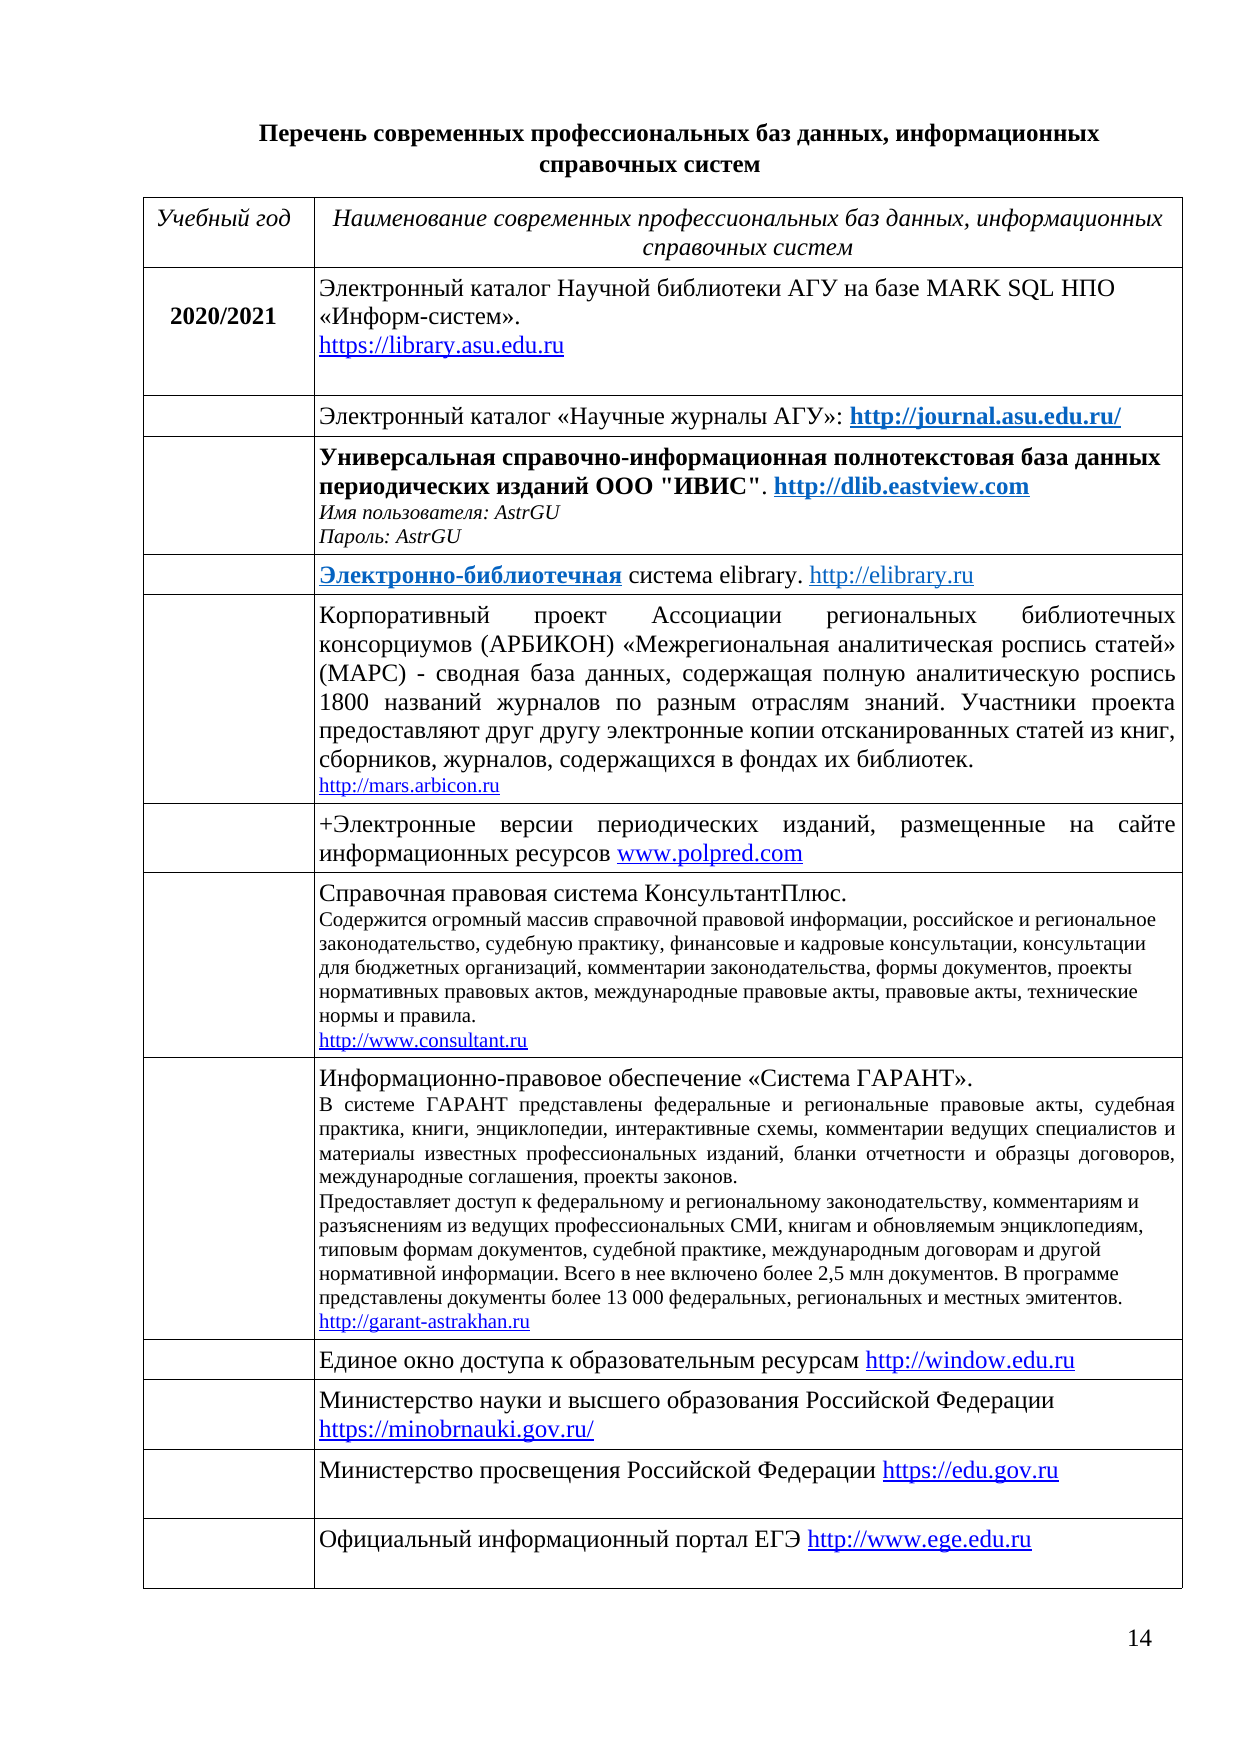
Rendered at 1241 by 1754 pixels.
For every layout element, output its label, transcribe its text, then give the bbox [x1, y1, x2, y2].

table_cell [144, 1340, 314, 1379]
table_cell Электронный каталог «Научные журналы АГУ»: http://journal.asu.edu.ru/ [315, 396, 1182, 436]
table_cell [144, 555, 314, 594]
table_cell Электронный каталог Научной библиотеки АГУ на базе MARK SQL НПО «Информ-систем». https://library.asu.edu.ru [315, 268, 1182, 395]
table_cell Универсальная справочно-информационная полнотекстовая база данных периодических изданий ООО "ИВИС". http://dlib.eastview.com Имя пользователя: AstrGU Пароль: AstrGU [315, 437, 1182, 553]
table_cell Информационно-правовое обеспечение «Система ГАРАНТ». В системе ГАРАНТ представлены федеральные и региональные правовые акты, судебная практика, книги, энциклопедии, интерактивные схемы, комментарии ведущих специалистов и материалы известных профессиональных изданий, бланки отчетности и образцы договоров, международные соглашения, проекты законов. Предоставляет доступ к федеральному и региональному законодательству, комментариям и разъяснениям из ведущих профессиональных СМИ, книгам и обновляемым энциклопедиям, типовым формам документов, судебной практике, международным договорам и другой нормативной информации. Всего в нее включено более 2,5 млн документов. В программе представлены документы более 13 000 федеральных, региональных и местных эмитентов. http://garant-astrakhan.ru [315, 1058, 1182, 1339]
table_cell [144, 873, 314, 1057]
table_cell [144, 804, 314, 872]
table_cell +Электронные версии периодических изданий, размещенные на сайте информационных ресурсов www.polpred.com [315, 804, 1182, 872]
table_cell [144, 595, 314, 803]
table_cell [144, 1380, 314, 1449]
table_cell Единое окно доступа к образовательным ресурсам http://window.edu.ru [315, 1340, 1182, 1379]
table_cell [144, 1519, 314, 1588]
table_cell Министерство просвещения Российской Федерации https://edu.gov.ru [315, 1450, 1182, 1518]
table_cell Справочная правовая система КонсультантПлюс. Содержится огромный массив справочной правовой информации, российское и региональное законодательство, судебную практику, финансовые и кадровые консультации, консультации для бюджетных организаций, комментарии законодательства, формы документов, проекты нормативных правовых актов, международные правовые акты, правовые акты, технические нормы и правила. http://www.consultant.ru [315, 873, 1182, 1057]
table_cell Корпоративный проект Ассоциации региональных библиотечных консорциумов (АРБИКОН) «Межрегиональная аналитическая роспись статей» (МАРС) - сводная база данных, содержащая полную аналитическую роспись 1800 названий журналов по разным отраслям знаний. Участники проекта предоставляют друг другу электронные копии отсканированных статей из книг, сборников, журналов, содержащихся в фондах их библиотек. http://mars.arbicon.ru [315, 595, 1182, 803]
table_cell Министерство науки и высшего образования Российской Федерации https://minobrnauki.gov.ru/ [315, 1380, 1182, 1449]
text Перечень современных профессиональных баз данных, информационных справочных систем [148, 118, 1152, 178]
table_cell [144, 1058, 314, 1339]
table_cell Официальный информационный портал ЕГЭ http://www.ege.edu.ru [315, 1519, 1182, 1588]
table_cell Электронно-библиотечная система elibrary. http://elibrary.ru [315, 555, 1182, 594]
table_header Наименование современных профессиональных баз данных, информационных справочных систем [315, 198, 1182, 266]
table_cell [144, 396, 314, 436]
table_cell [144, 1450, 314, 1518]
table_cell 2020/2021 [144, 268, 314, 395]
table_header Учебный год [144, 198, 314, 266]
table_cell [144, 437, 314, 553]
